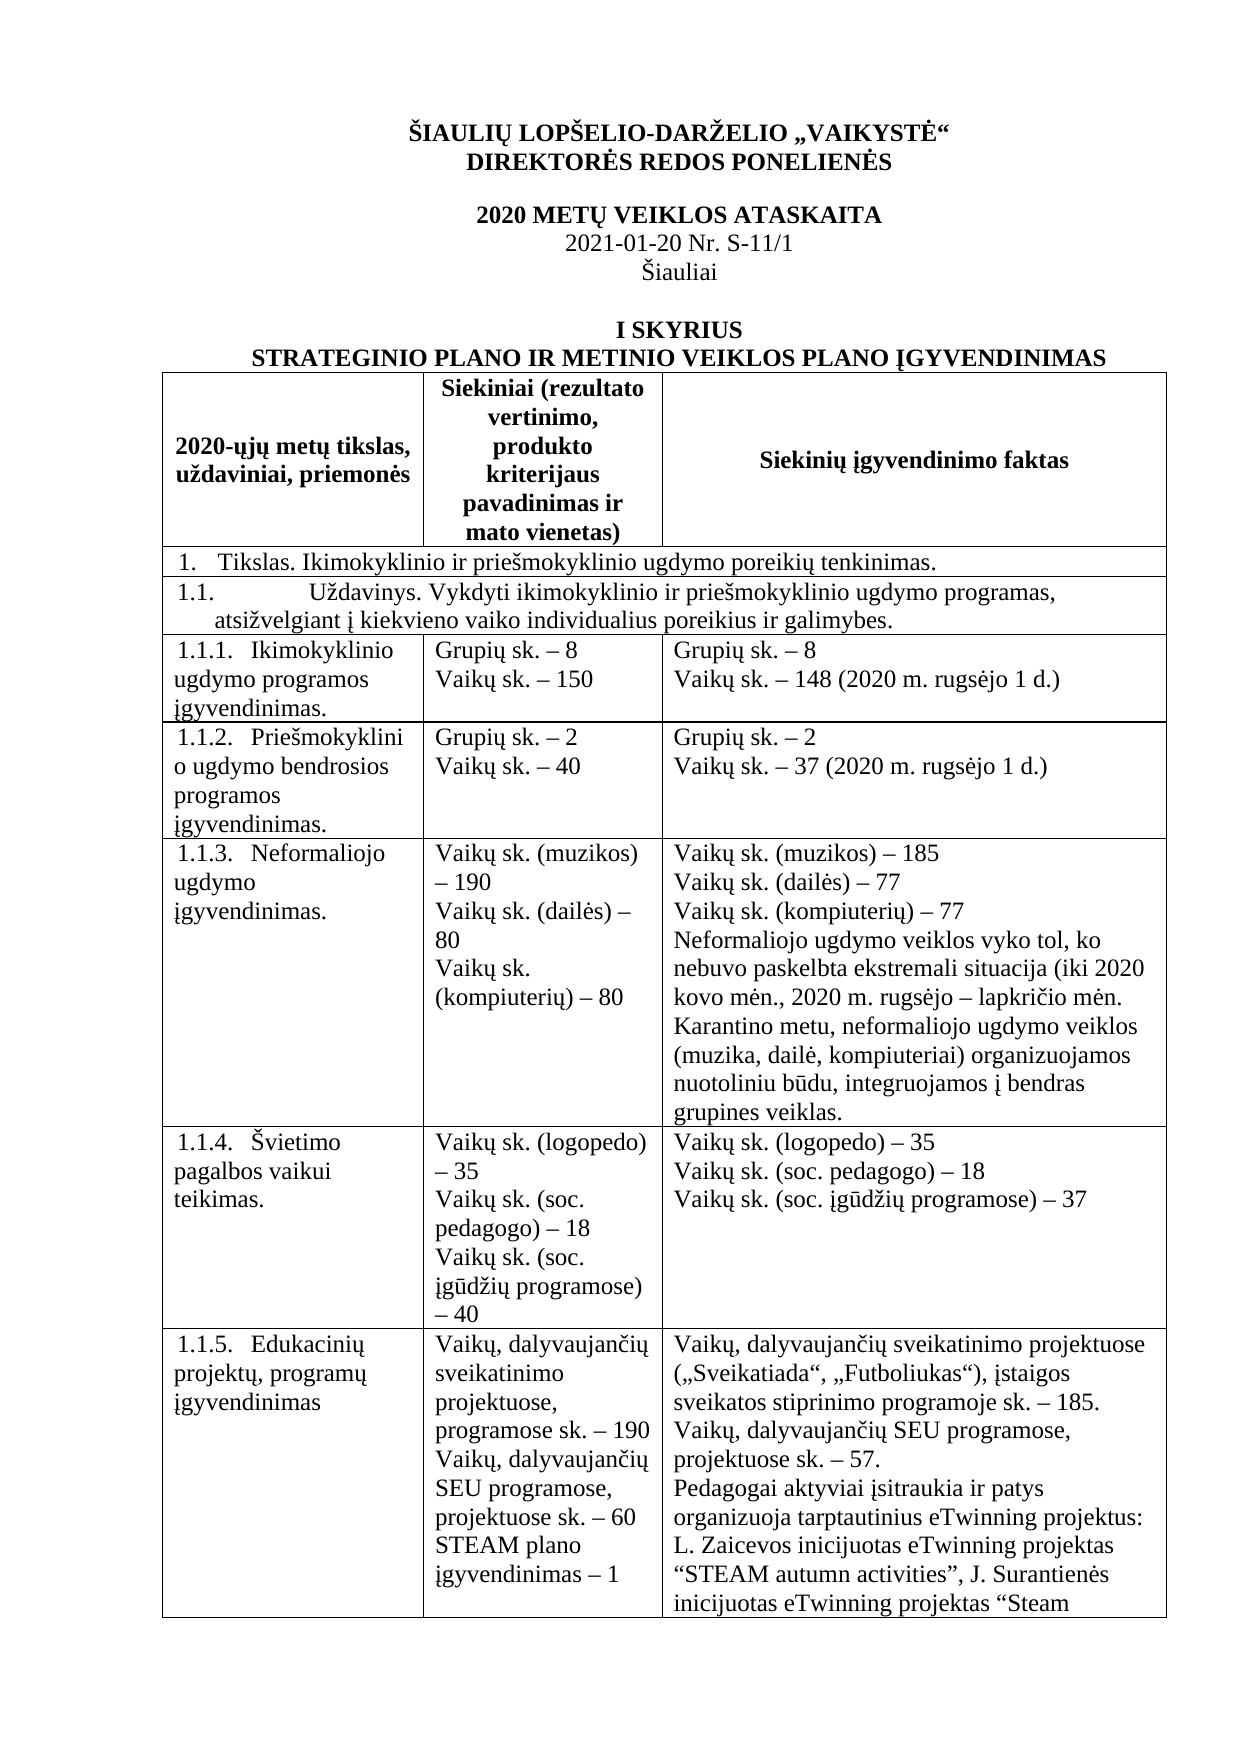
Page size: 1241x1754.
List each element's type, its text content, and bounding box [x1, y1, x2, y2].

table_cell Grupių sk. – 2 Vaikų sk. – 40 [424, 723, 662, 837]
table_cell Vaikų sk. (logopedo) – 35 Vaikų sk. (soc. pedagogo) – 18 Vaikų sk. (soc. įgūdžių programose) – 37 [663, 1127, 1166, 1328]
text ŠIAULIŲ LOPŠELIO-DARŽELIO „VAIKYSTĖ“ [177, 118, 1181, 147]
text 2020 METŲ VEIKLOS ATASKAITA [177, 200, 1181, 228]
text STRATEGINIO PLANO IR METINIO VEIKLOS PLANO ĮGYVENDINIMAS [177, 343, 1181, 372]
table_cell Grupių sk. – 2 Vaikų sk. – 37 (2020 m. rugsėjo 1 d.) [663, 723, 1166, 837]
text DIREKTORĖS REDOS PONELIENĖS [177, 147, 1181, 176]
table_header 2020-ųjų metų tikslas, uždaviniai, priemonės [163, 373, 423, 546]
table_cell Ikimokyklinio ugdymo programos įgyvendinimas. [163, 635, 423, 721]
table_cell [163, 1329, 423, 1617]
text I SKYRIUS [177, 315, 1181, 343]
table_cell Uždavinys. Vykdyti ikimokyklinio ir priešmokyklinio ugdymo programas, atsižvelgiant į kiekvieno vaiko individualius poreikius ir galimybes. [163, 577, 1166, 634]
table_cell Vaikų sk. (logopedo) – 35 Vaikų sk. (soc. pedagogo) – 18 Vaikų sk. (soc. įgūdžių programose) – 40 [424, 1127, 662, 1328]
text 2021-01-20 Nr. S-11/1 [177, 228, 1181, 257]
table_cell Vaikų sk. (muzikos) – 185 Vaikų sk. (dailės) – 77 Vaikų sk. (kompiuterių) – 77 Neformaliojo ugdymo veiklos vyko tol, ko nebuvo paskelbta ekstremali situacija (iki 2020 kovo mėn., 2020 m. rugsėjo – lapkričio mėn. Karantino metu, neformaliojo ugdymo veiklos (muzika, dailė, kompiuteriai) organizuojamos nuotoliniu būdu, integruojamos į bendras grupines veiklas. [663, 839, 1166, 1126]
table_cell Neformaliojo ugdymo įgyvendinimas. [163, 839, 423, 1126]
table_header Siekiniai (rezultato vertinimo, produkto kriterijaus pavadinimas ir mato vienetas) [424, 373, 662, 546]
table_cell Vaikų sk. (muzikos) – 190 Vaikų sk. (dailės) – 80 Vaikų sk. (kompiuterių) – 80 [424, 839, 662, 1126]
table_cell Tikslas. Ikimokyklinio ir priešmokyklinio ugdymo poreikių tenkinimas. [163, 547, 1166, 576]
table_cell Priešmokyklinio ugdymo bendrosios programos įgyvendinimas. [163, 723, 423, 837]
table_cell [663, 1329, 1166, 1617]
table_cell Švietimo pagalbos vaikui teikimas. [163, 1127, 423, 1328]
text Šiauliai [177, 257, 1181, 286]
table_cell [424, 1329, 662, 1617]
table_header Siekinių įgyvendinimo faktas [663, 373, 1166, 546]
table_cell Grupių sk. – 8 Vaikų sk. – 148 (2020 m. rugsėjo 1 d.) [663, 635, 1166, 721]
table_cell Grupių sk. – 8 Vaikų sk. – 150 [424, 635, 662, 721]
